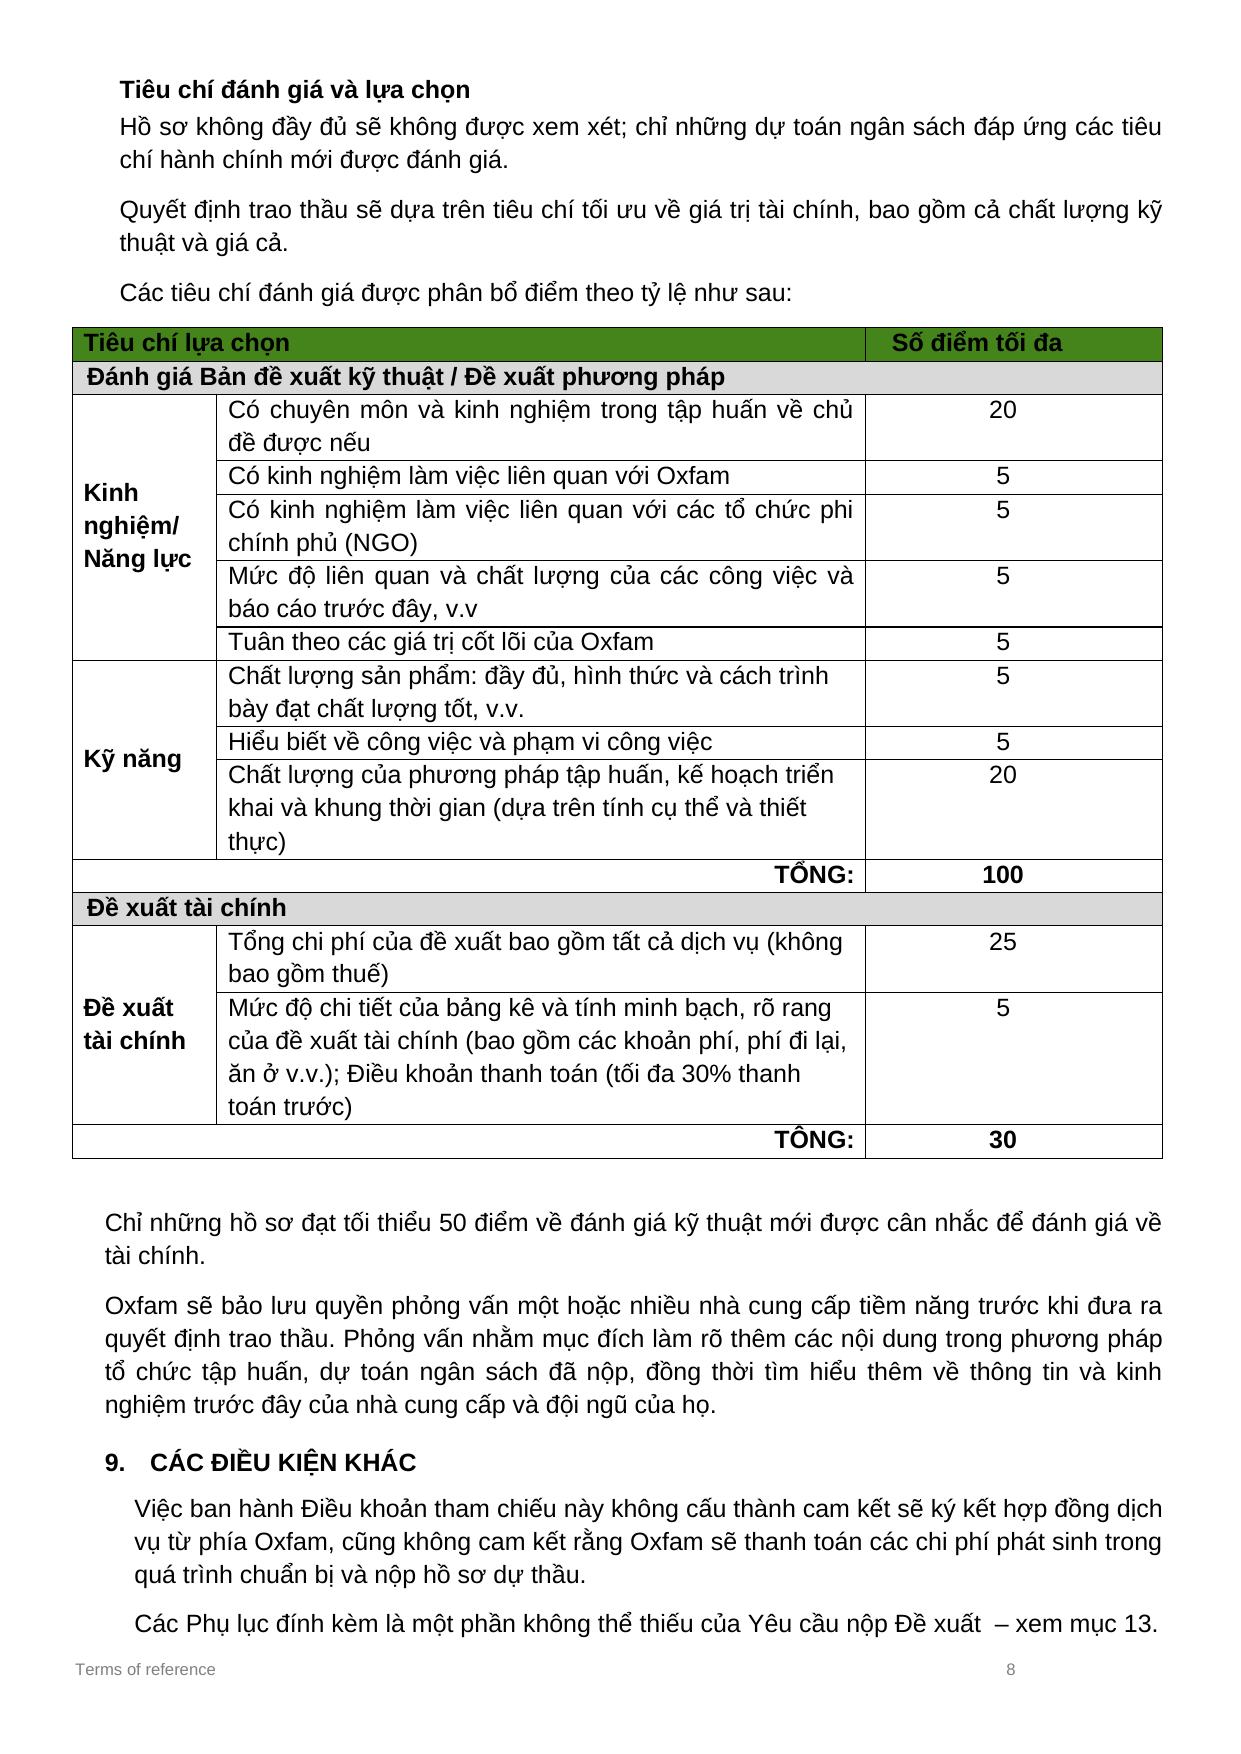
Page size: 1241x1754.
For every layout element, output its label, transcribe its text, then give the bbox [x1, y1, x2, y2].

table_cell 5 [866, 727, 1162, 759]
table_cell Chất lượng của phương pháp tập huấn, kế hoạch triển khai và khung thời gian (dựa trên tính cụ thể và thiết thực) [217, 760, 865, 859]
table_cell Chất lượng sản phẩm: đầy đủ, hình thức và cách trình bày đạt chất lượng tốt, v.v. [217, 661, 865, 726]
table_cell Mức độ chi tiết của bảng kê và tính minh bạch, rõ rang của đề xuất tài chính (bao gồm các khoản phí, phí đi lại, ăn ở v.v.); Điều khoản thanh toán (tối đa 30% thanh toán trước) [217, 993, 865, 1124]
table_cell 30 [866, 1125, 1162, 1157]
table_cell Mức độ liên quan và chất lượng của các công việc và báo cáo trước đây, v.v [217, 561, 865, 626]
table_header Tiêu chí lựa chọn [73, 328, 865, 361]
table_cell 25 [866, 926, 1162, 992]
subtitle CÁC ĐIỀU KIỆN KHÁC [104, 1448, 1165, 1477]
table_cell Tuân theo các giá trị cốt lõi của Oxfam [217, 628, 865, 660]
table_cell 5 [866, 495, 1162, 560]
table_cell 5 [866, 993, 1162, 1124]
text Oxfam sẽ bảo lưu quyền phỏng vấn một hoặc nhiều nhà cung cấp tiềm năng trước khi đưa ra quyết định trao thầu. Phỏng vấn nhằm mục đích làm rõ thêm các nội dung trong phương pháp tổ chức tập huấn, dự toán ngân sách đã nộp, đồng thời tìm hiểu thêm về thông tin và kinh nghiệm trước đây của nhà cung cấp và đội ngũ của họ. [104, 1291, 1165, 1419]
table_cell Có kinh nghiệm làm việc liên quan với các tổ chức phi chính phủ (NGO) [217, 495, 865, 560]
table_cell Có kinh nghiệm làm việc liên quan với Oxfam [217, 461, 865, 494]
table_cell 20 [866, 395, 1162, 460]
text Hồ sơ không đầy đủ sẽ không được xem xét; chỉ những dự toán ngân sách đáp ứng các tiêu chí hành chính mới được đánh giá. [119, 112, 1165, 174]
table_cell Kỹ năng [73, 661, 216, 859]
table_cell 100 [866, 860, 1162, 892]
table_cell Đề xuất tài chính [73, 893, 1162, 925]
text Các Phụ lục đính kèm là một phần không thể thiếu của Yêu cầu nộp Đề xuất – xem mục 13. [134, 1609, 1165, 1638]
subtitle Tiêu chí đánh giá và lựa chọn [119, 75, 1165, 104]
table_cell Đề xuất tài chính [73, 926, 216, 1124]
table_cell TỔNG: [73, 860, 865, 892]
table_cell Hiểu biết về công việc và phạm vi công việc [217, 727, 865, 759]
table_cell Đánh giá Bản đề xuất kỹ thuật / Đề xuất phương pháp [73, 362, 1162, 394]
table_cell TÔNG: [73, 1125, 865, 1157]
table_cell Có chuyên môn và kinh nghiệm trong tập huấn về chủ đề được nếu [217, 395, 865, 460]
table_cell 5 [866, 628, 1162, 660]
table_cell 5 [866, 561, 1162, 626]
table_cell 20 [866, 760, 1162, 859]
table_header Số điểm tối đa [866, 328, 1162, 361]
table_cell 5 [866, 461, 1162, 494]
table_cell Kinh nghiệm/ Năng lực [73, 395, 216, 660]
text Quyết định trao thầu sẽ dựa trên tiêu chí tối ưu về giá trị tài chính, bao gồm cả chất lượng kỹ thuật và giá cả. [119, 195, 1165, 257]
text Việc ban hành Điều khoản tham chiếu này không cấu thành cam kết sẽ ký kết hợp đồng dịch vụ từ phía Oxfam, cũng không cam kết rằng Oxfam sẽ thanh toán các chi phí phát sinh trong quá trình chuẩn bị và nộp hồ sơ dự thầu. [134, 1493, 1165, 1588]
table_cell Tổng chi phí của đề xuất bao gồm tất cả dịch vụ (không bao gồm thuế) [217, 926, 865, 992]
table_cell 5 [866, 661, 1162, 726]
text Các tiêu chí đánh giá được phân bổ điểm theo tỷ lệ như sau: [119, 278, 1165, 306]
text Chỉ những hồ sơ đạt tối thiểu 50 điểm về đánh giá kỹ thuật mới được cân nhắc để đánh giá về tài chính. [104, 1208, 1165, 1270]
